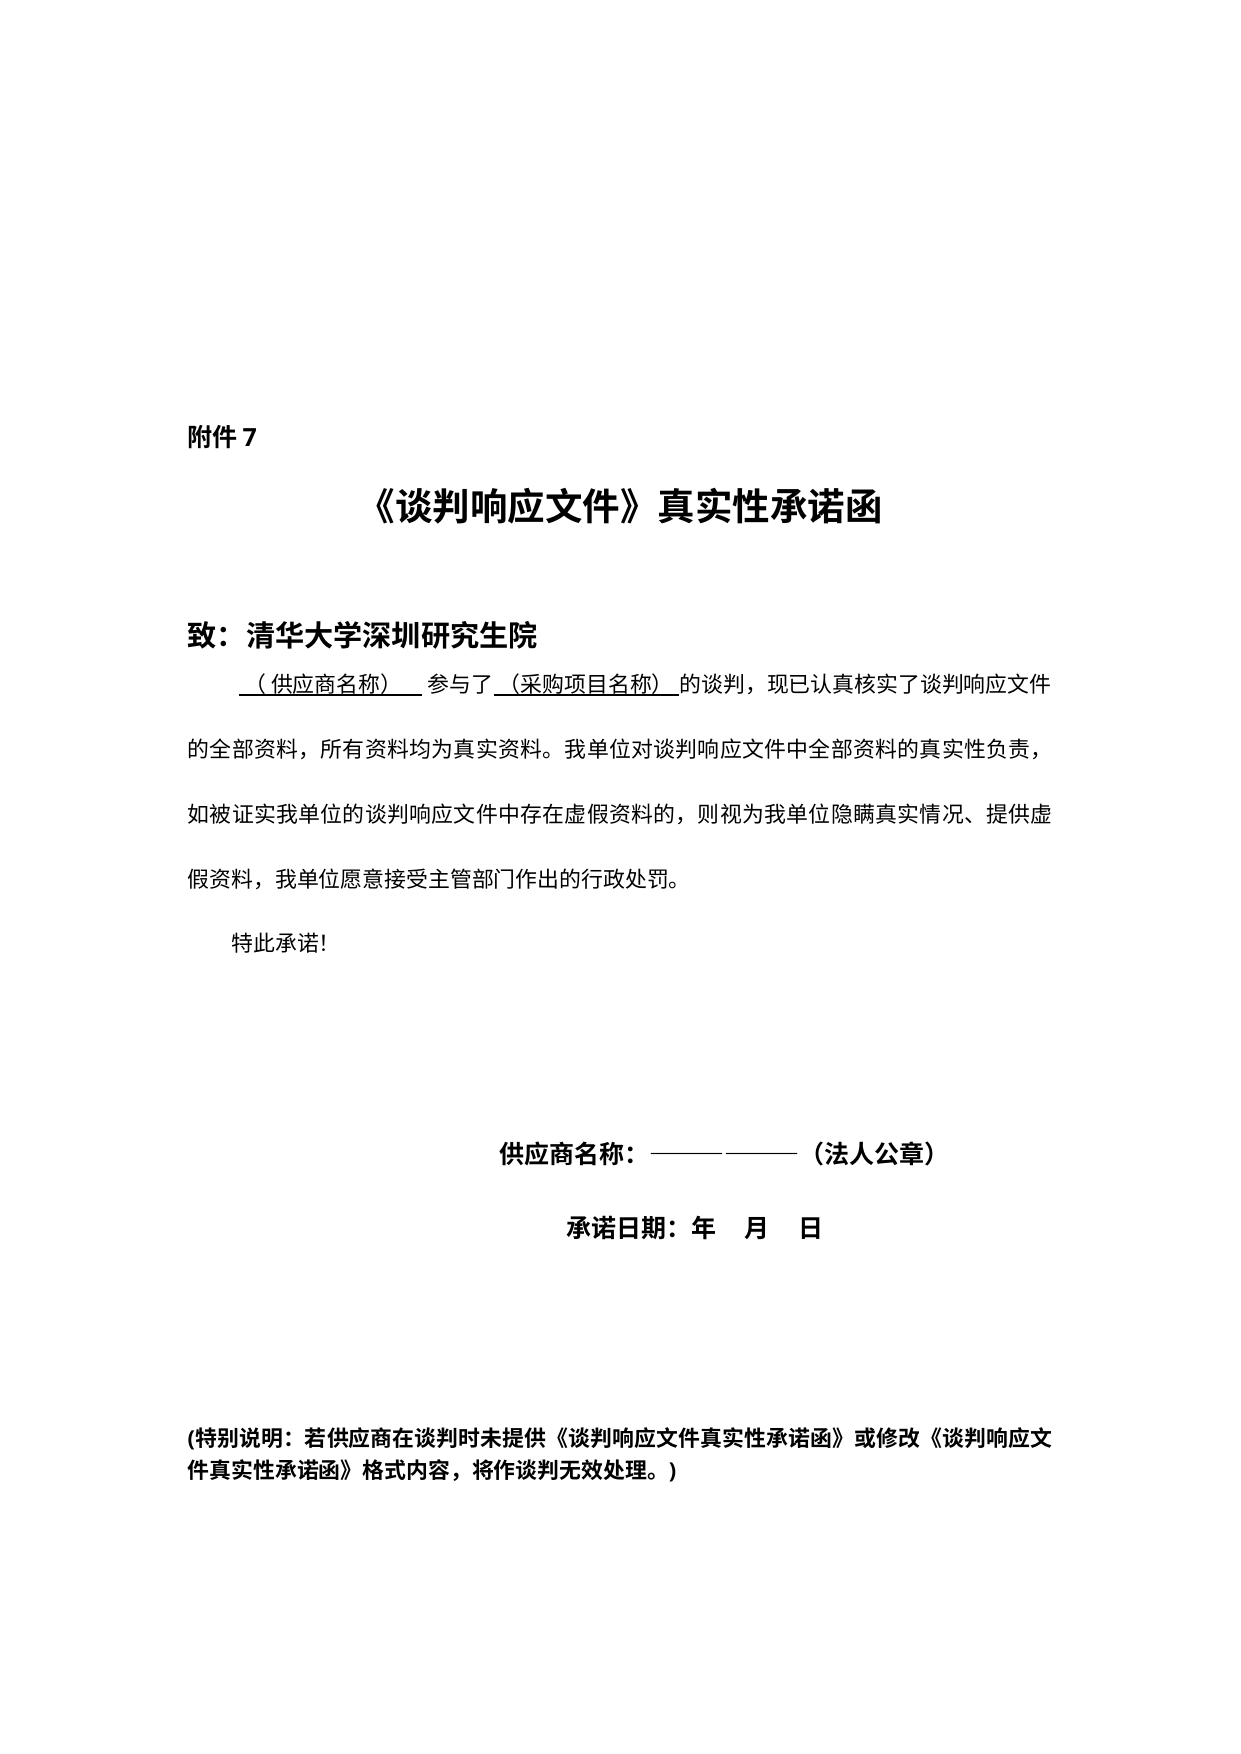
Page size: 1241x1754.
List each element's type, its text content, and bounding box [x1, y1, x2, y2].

text 特此承诺！ [231, 926, 1053, 958]
text 附件7 [187, 417, 1053, 453]
text 致：清华大学深圳研究生院 [187, 602, 1053, 667]
text 供应商名称：——————（法人公章） [187, 1120, 1053, 1185]
text （ 供应商名称） 参与了 （采购项目名称） 的谈判，现已认真核实了谈判响应文件的全部资料，所有资料均为真实资料。我单位对谈判响应文件中全部资料的真实性负责，如被证实我单位的谈判响应文件中存在虚假资料的，则视为我单位隐瞒真实情况、提供虚假资料，我单位愿意接受主管部门作出的行政处罚。 [187, 667, 1053, 894]
text (特别说明：若供应商在谈判时未提供《谈判响应文件真实性承诺函》或修改《谈判响应文件真实性承诺函》格式内容，将作谈判无效处理。) [187, 1421, 1053, 1486]
text 《谈判响应文件》真实性承诺函 [187, 472, 1053, 537]
text 承诺日期：年 月 日 [187, 1194, 1053, 1259]
